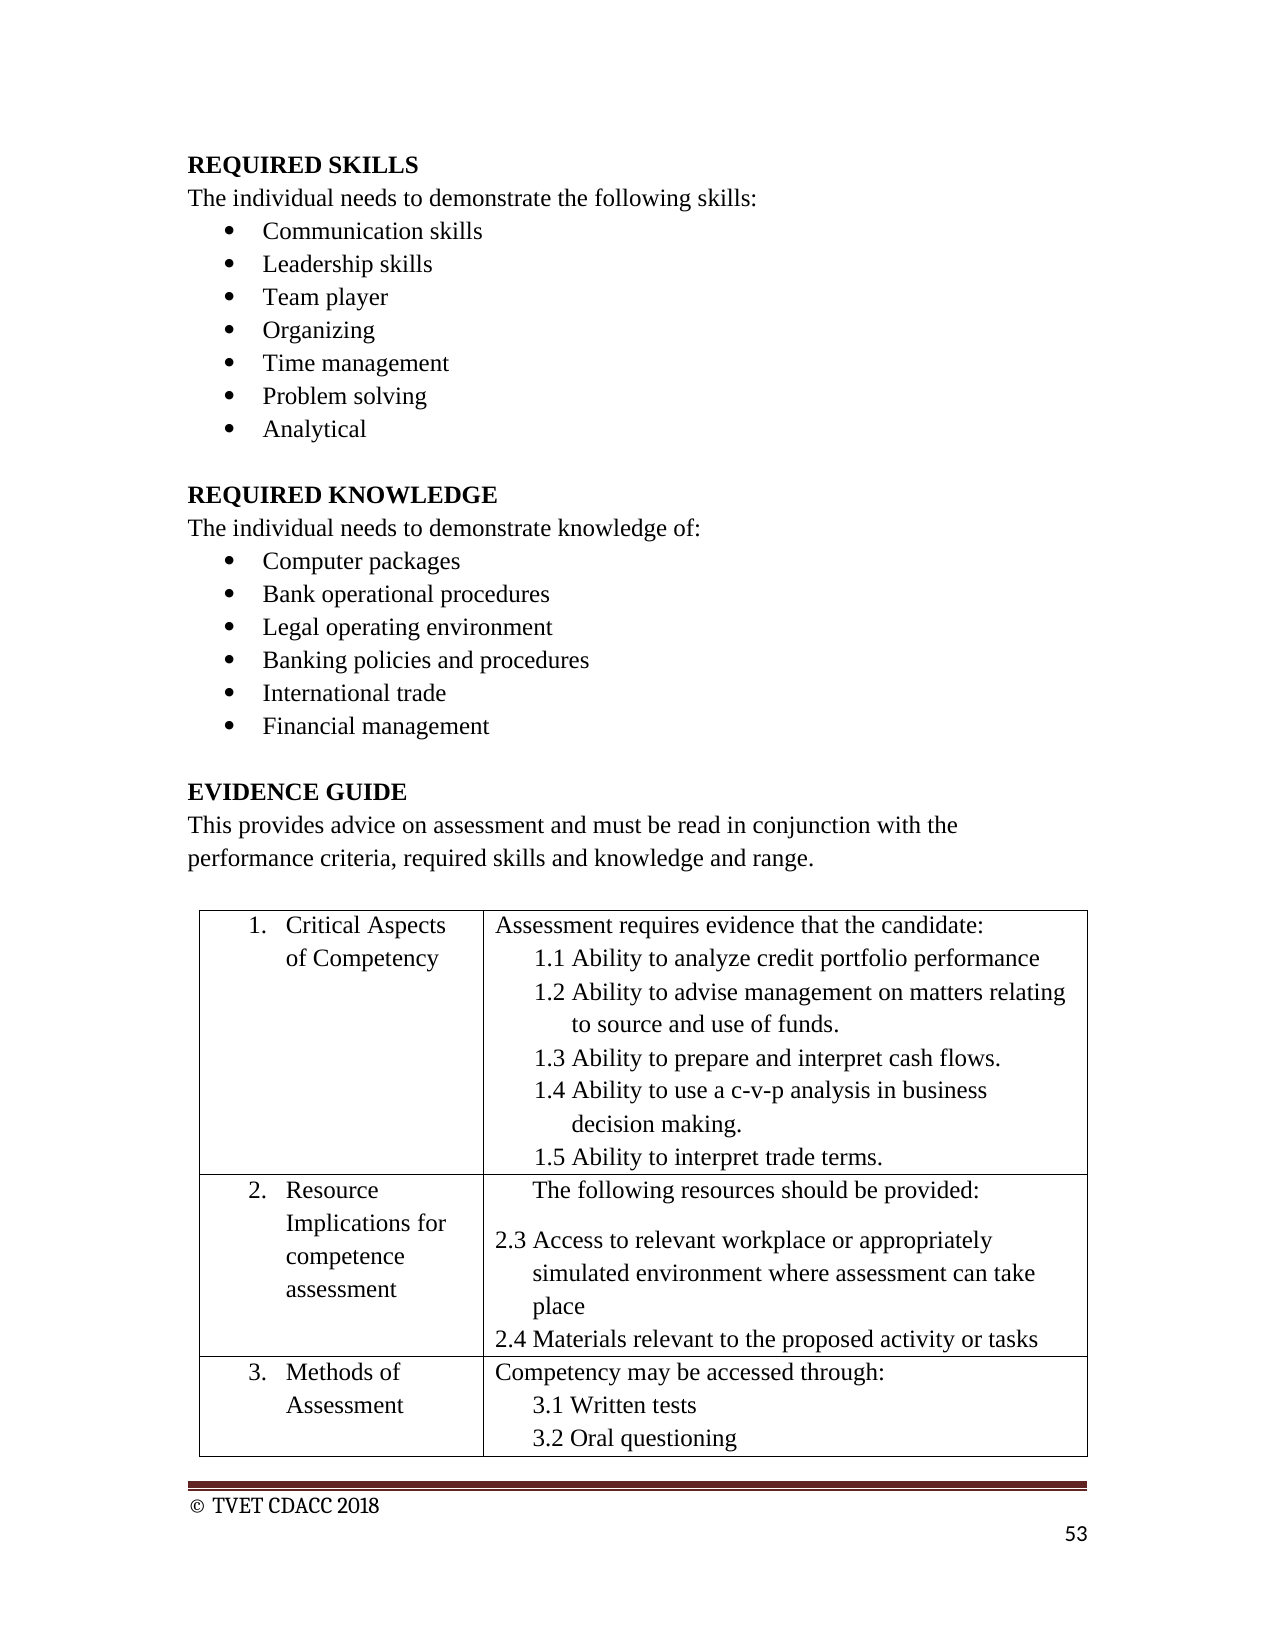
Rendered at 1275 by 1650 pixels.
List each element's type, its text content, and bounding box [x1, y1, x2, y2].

list Analytical [225, 414, 1087, 443]
text EVIDENCE GUIDE [187, 777, 1087, 806]
list International trade [225, 678, 1087, 707]
list Communication skills [225, 216, 1087, 245]
list Problem solving [225, 381, 1087, 410]
list Organizing [225, 315, 1087, 344]
list Time management [225, 348, 1087, 377]
list Banking policies and procedures [225, 645, 1087, 674]
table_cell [484, 1357, 1087, 1456]
table_header Assessment requires evidence that the candidate: Ability to analyze credit portfolio performance Ability to advise management on matters relating to source and use of funds. Ability to prepare and interpret cash flows. Ability to use a c-v-p analysis in business decision making. Ability to interpret trade terms. [484, 911, 1087, 1174]
list Bank operational procedures [225, 579, 1087, 608]
list Team player [225, 282, 1087, 311]
table_header Critical Aspects of Competency [200, 911, 483, 1174]
list Leadership skills [225, 249, 1087, 278]
list Legal operating environment [225, 612, 1087, 641]
text This provides advice on assessment and must be read in conjunction with the performance criteria, required skills and knowledge and range. [187, 810, 1087, 872]
table_cell Resource Implications for competence assessment [200, 1175, 483, 1356]
list Financial management [225, 711, 1087, 740]
list Computer packages [225, 546, 1087, 575]
text REQUIRED SKILLS [187, 150, 1087, 179]
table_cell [200, 1357, 483, 1456]
text The individual needs to demonstrate knowledge of: [187, 513, 1087, 542]
text REQUIRED KNOWLEDGE [187, 480, 1087, 509]
text The individual needs to demonstrate the following skills: [187, 183, 1087, 212]
table_cell The following resources should be provided: Access to relevant workplace or appropriately simulated environment where assessment can take place Materials relevant to the proposed activity or tasks [484, 1175, 1087, 1356]
